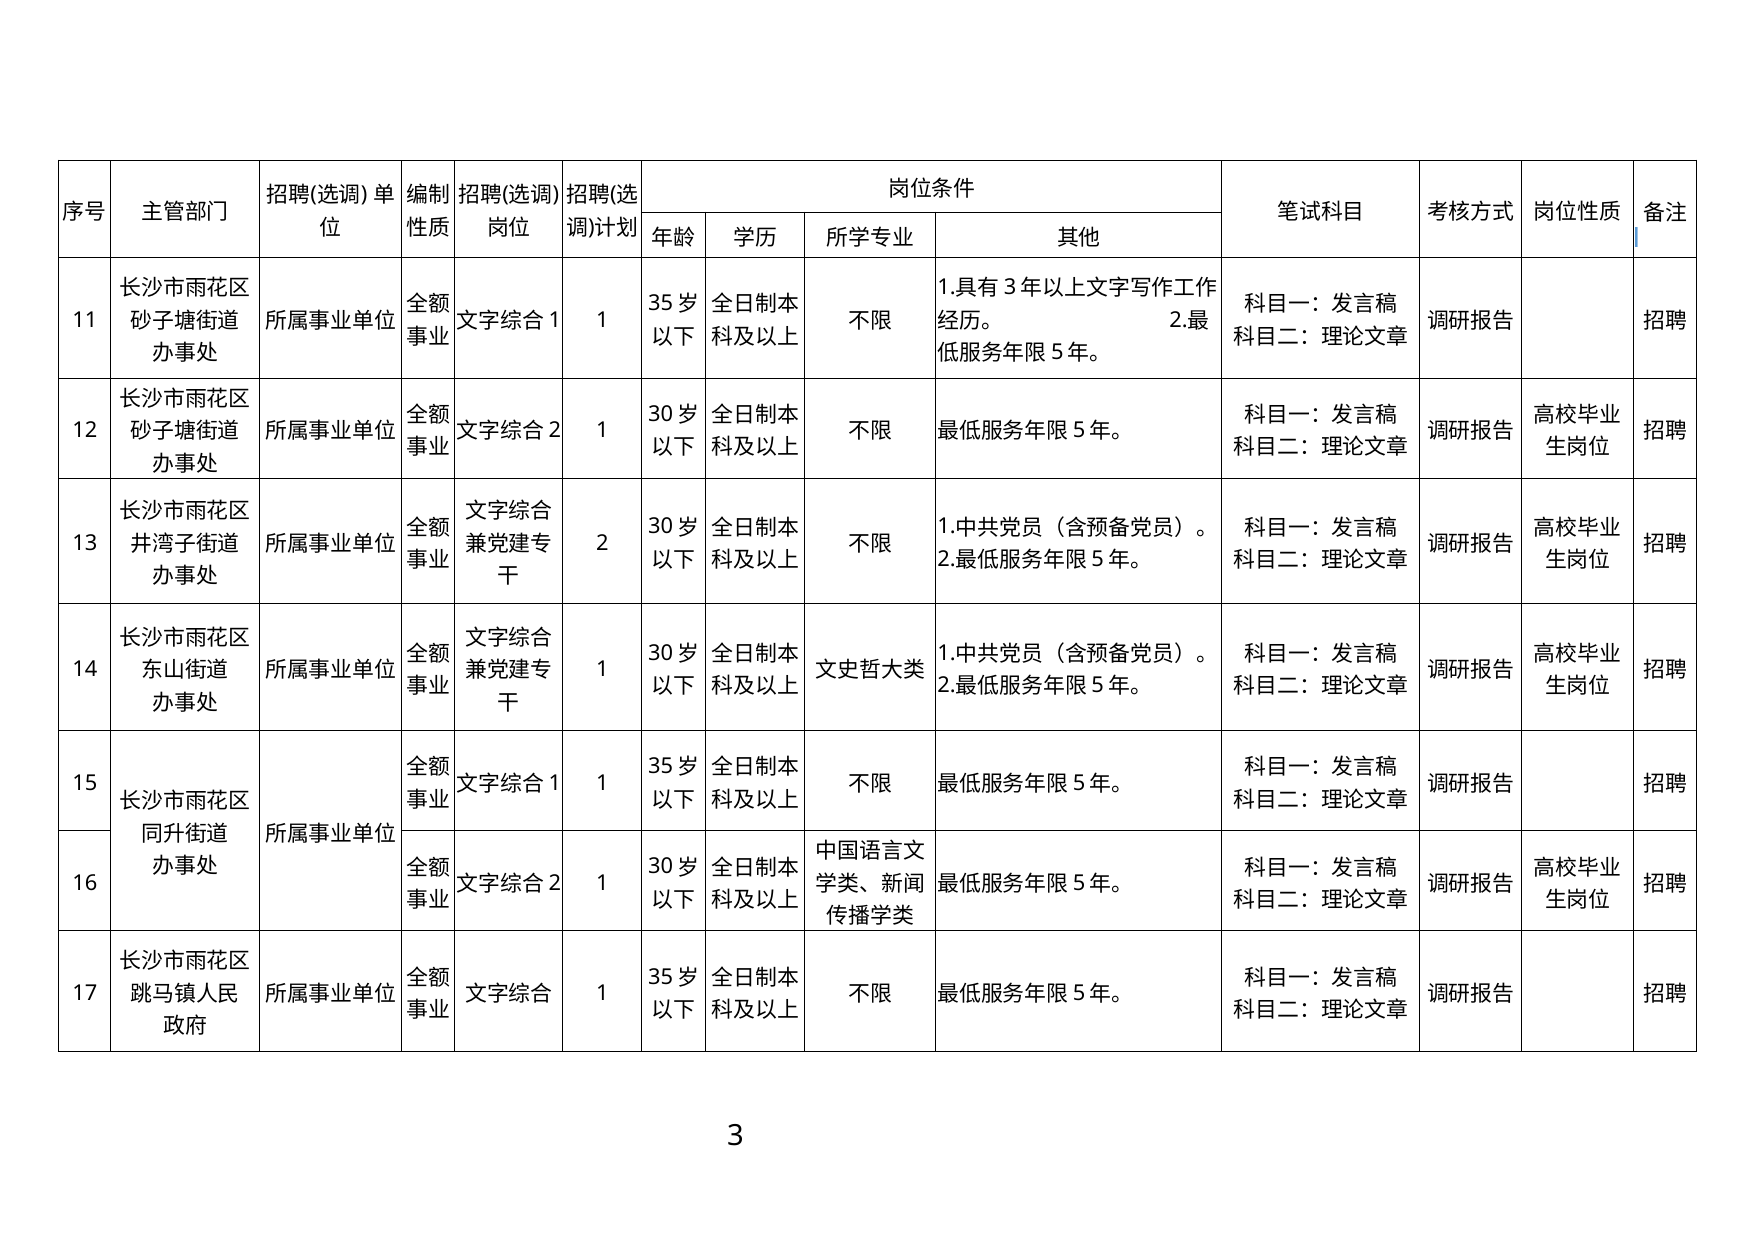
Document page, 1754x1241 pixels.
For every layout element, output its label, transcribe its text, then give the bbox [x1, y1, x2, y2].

table_cell 1 [563, 258, 641, 378]
table_cell 最低服务年限5年。 [936, 831, 1221, 930]
table_cell 17 [59, 931, 110, 1051]
table_header 编制性质 [402, 161, 454, 257]
table_cell 全日制本科及以上 [706, 604, 804, 730]
table_header 序号 [59, 161, 110, 257]
table_cell 全日制本科及以上 [706, 379, 804, 478]
table_cell 招聘 [1634, 604, 1696, 730]
table_cell 文字综合兼党建专干 [455, 479, 562, 603]
table_cell 1 [563, 731, 641, 830]
table_cell 所属事业单位 [260, 931, 401, 1051]
table_cell 全额事业 [402, 479, 454, 603]
table_cell 调研报告 [1420, 831, 1521, 930]
table_cell 长沙市雨花区砂子塘街道 办事处 [111, 258, 259, 378]
table_cell 所属事业单位 [260, 731, 401, 930]
table_cell 招聘 [1634, 479, 1696, 603]
table_cell 中国语言文学类、新闻 传播学类 [805, 831, 935, 930]
table_cell 调研报告 [1420, 604, 1521, 730]
table_cell 所属事业单位 [260, 479, 401, 603]
table_cell 35岁以下 [642, 258, 705, 378]
table_cell 调研报告 [1420, 258, 1521, 378]
table_cell 16 [59, 831, 110, 930]
table_header 招聘(选调)计划 [563, 161, 641, 257]
table_cell 全日制本科及以上 [706, 258, 804, 378]
table_cell 调研报告 [1420, 479, 1521, 603]
table_cell 招聘 [1634, 379, 1696, 478]
table_cell 文字综合 [455, 931, 562, 1051]
table_cell 招聘 [1634, 831, 1696, 930]
table_cell 1.中共党员（含预备党员）。 2.最低服务年限5年。 [936, 604, 1221, 730]
table_cell 科目一：发言稿 科目二：理论文章 [1222, 931, 1419, 1051]
table_cell 全额事业 [402, 931, 454, 1051]
table_cell 文字综合2 [455, 379, 562, 478]
table_cell 全额事业 [402, 831, 454, 930]
table_cell 高校毕业生岗位 [1522, 479, 1633, 603]
table_cell [1522, 258, 1633, 378]
table_cell 最低服务年限5年。 [936, 931, 1221, 1051]
table_cell 科目一：发言稿 科目二：理论文章 [1222, 479, 1419, 603]
table_cell 所属事业单位 [260, 258, 401, 378]
table_cell 最低服务年限5年。 [936, 379, 1221, 478]
table_cell 高校毕业生岗位 [1522, 604, 1633, 730]
table_cell 调研报告 [1420, 731, 1521, 830]
table_cell 不限 [805, 479, 935, 603]
table_cell 30岁以下 [642, 379, 705, 478]
table_cell 1 [563, 931, 641, 1051]
table_cell 30岁以下 [642, 604, 705, 730]
table_cell 所学专业 [805, 213, 935, 257]
table_cell 高校毕业生岗位 [1522, 831, 1633, 930]
table_cell 全日制本科及以上 [706, 479, 804, 603]
table_cell [1522, 931, 1633, 1051]
table_cell 2 [563, 479, 641, 603]
table_cell 长沙市雨花区同升街道 办事处 [111, 731, 259, 930]
table_cell 科目一：发言稿 科目二：理论文章 [1222, 604, 1419, 730]
table_cell 1.具有3年以上文字写作工作经历。 2.最低服务年限5年。 [936, 258, 1221, 378]
table_cell 不限 [805, 379, 935, 478]
table_cell 全额事业 [402, 604, 454, 730]
table_cell 全日制本科及以上 [706, 831, 804, 930]
table_cell 14 [59, 604, 110, 730]
table_cell 年龄 [642, 213, 705, 257]
table_cell 不限 [805, 731, 935, 830]
table_cell 全额事业 [402, 379, 454, 478]
table_cell 长沙市雨花区跳马镇人民 政府 [111, 931, 259, 1051]
table_cell 不限 [805, 258, 935, 378]
table_cell 35岁以下 [642, 931, 705, 1051]
table_cell 35岁以下 [642, 731, 705, 830]
table_header 笔试科目 [1222, 161, 1419, 257]
table_cell 文史哲大类 [805, 604, 935, 730]
table_cell 1 [563, 604, 641, 730]
table_cell 13 [59, 479, 110, 603]
table_cell 科目一：发言稿 科目二：理论文章 [1222, 831, 1419, 930]
table_header 岗位性质 [1522, 161, 1633, 257]
table_cell 科目一：发言稿 科目二：理论文章 [1222, 731, 1419, 830]
table_header 备注 [1634, 161, 1696, 257]
table_header 考核方式 [1420, 161, 1521, 257]
table_cell 1 [563, 831, 641, 930]
table_cell 11 [59, 258, 110, 378]
table_cell 文字综合1 [455, 258, 562, 378]
table_cell 文字综合1 [455, 731, 562, 830]
table_cell 其他 [936, 213, 1221, 257]
table_cell 调研报告 [1420, 379, 1521, 478]
table_header 招聘(选调) 单位 [260, 161, 401, 257]
table_cell 文字综合兼党建专干 [455, 604, 562, 730]
table_cell 1 [563, 379, 641, 478]
table_cell 全额事业 [402, 731, 454, 830]
table_cell 文字综合2 [455, 831, 562, 930]
table_cell 科目一：发言稿 科目二：理论文章 [1222, 258, 1419, 378]
table_cell 最低服务年限5年。 [936, 731, 1221, 830]
table_header 岗位条件 [642, 161, 1221, 212]
table_cell 12 [59, 379, 110, 478]
table_cell 招聘 [1634, 731, 1696, 830]
table_cell 全日制本科及以上 [706, 731, 804, 830]
table_cell 1.中共党员（含预备党员）。 2.最低服务年限5年。 [936, 479, 1221, 603]
table_cell 30岁以下 [642, 479, 705, 603]
table_cell 招聘 [1634, 931, 1696, 1051]
table_cell 高校毕业生岗位 [1522, 379, 1633, 478]
table_cell 科目一：发言稿 科目二：理论文章 [1222, 379, 1419, 478]
table_cell 所属事业单位 [260, 604, 401, 730]
table_cell 长沙市雨花区砂子塘街道 办事处 [111, 379, 259, 478]
table_cell 长沙市雨花区东山街道 办事处 [111, 604, 259, 730]
table_cell 不限 [805, 931, 935, 1051]
table_cell 招聘 [1634, 258, 1696, 378]
table_cell 全日制本科及以上 [706, 931, 804, 1051]
table_cell 调研报告 [1420, 931, 1521, 1051]
table_cell 30岁以下 [642, 831, 705, 930]
table_header 招聘(选调)岗位 [455, 161, 562, 257]
table_cell [1522, 731, 1633, 830]
table_header 主管部门 [111, 161, 259, 257]
table_cell 全额事业 [402, 258, 454, 378]
table_cell 所属事业单位 [260, 379, 401, 478]
table_cell 长沙市雨花区井湾子街道 办事处 [111, 479, 259, 603]
table_cell 学历 [706, 213, 804, 257]
table_cell 15 [59, 731, 110, 830]
